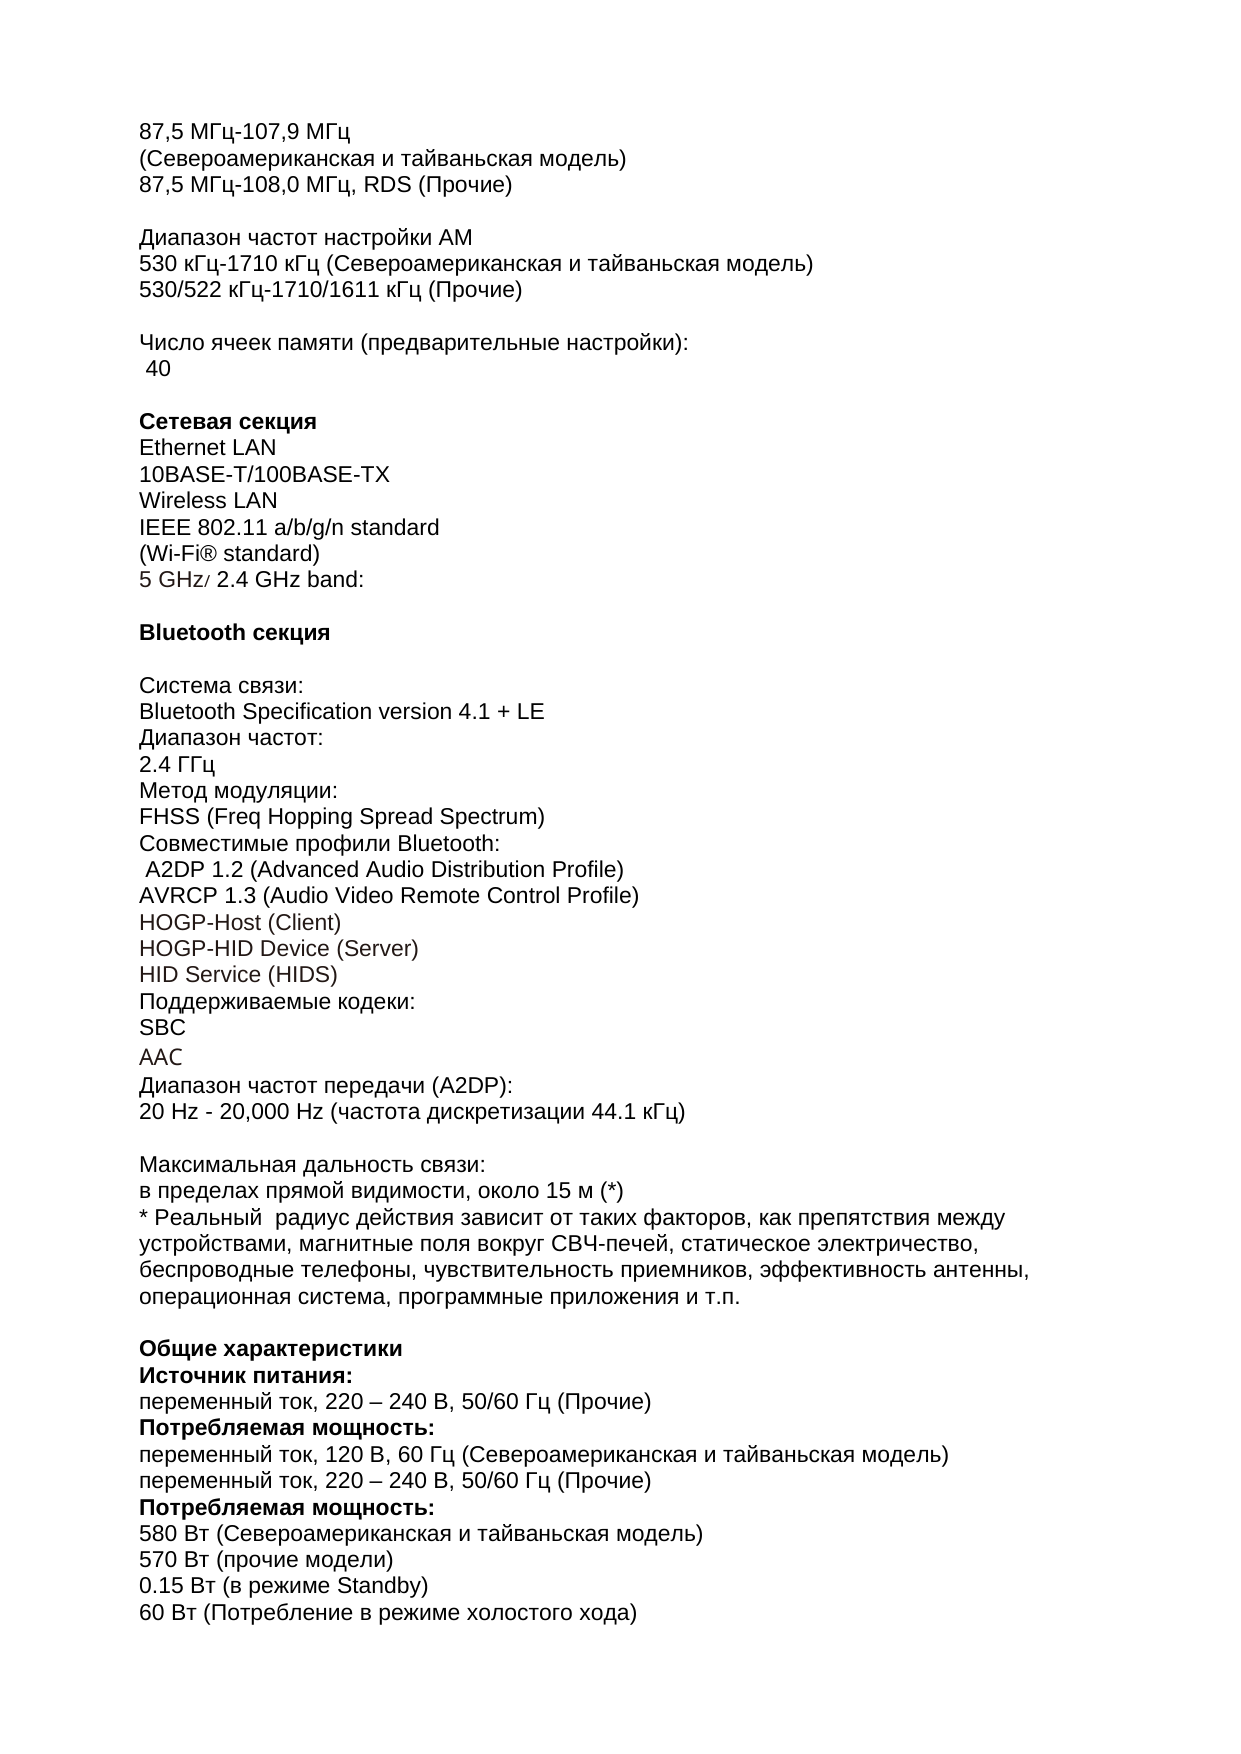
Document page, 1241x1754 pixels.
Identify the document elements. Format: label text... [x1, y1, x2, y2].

text Максимальная дальность связи: [139, 1151, 1101, 1177]
text Сетевая секция [139, 408, 1101, 434]
text AVRCP 1.3 (Audio Video Remote Control Profile) [139, 882, 1101, 909]
text SBC [139, 1014, 1101, 1041]
text 580 Вт (Североамериканская и тайваньская модель) [139, 1520, 1101, 1546]
text 0.15 Вт (в режиме Standby) [139, 1572, 1101, 1599]
subtitle Общие характеристики [139, 1335, 1101, 1362]
text Потребляемая мощность: [139, 1414, 1101, 1441]
text переменный ток, 120 В, 60 Гц (Североамериканская и тайваньская модель) [139, 1441, 1101, 1467]
text 60 Вт (Потребление в режиме холостого хода) [139, 1599, 1101, 1625]
text Поддерживаемые кодеки: [139, 988, 1101, 1014]
text Bluetooth Specification version 4.1 + LE [139, 698, 1101, 724]
text 10BASE-T/100BASE-TX [139, 461, 1101, 487]
text Wireless LAN [139, 487, 1101, 513]
text Диапазон частот: [139, 724, 1101, 751]
text 530 кГц-1710 кГц (Североамериканская и тайваньская модель) [139, 250, 1101, 276]
text 570 Вт (прочие модели) [139, 1546, 1101, 1572]
text AAC [139, 1041, 1101, 1072]
text переменный ток, 220 – 240 В, 50/60 Гц (Прочие) [139, 1467, 1101, 1493]
text HOGP-HID Device (Server) [139, 935, 1101, 961]
text 87,5 МГц-107,9 МГц [139, 118, 1101, 144]
text Источник питания: [139, 1362, 1101, 1388]
text 40 [139, 355, 1101, 382]
text Совместимые профили Bluetooth: [139, 830, 1101, 856]
text Потребляемая мощность: [139, 1493, 1101, 1520]
text 2.4 ГГц [139, 751, 1101, 777]
text (Wi-Fi® standard) [139, 540, 1101, 566]
text 530/522 кГц-1710/1611 кГц (Прочие) [139, 276, 1101, 303]
text Метод модуляции: [139, 777, 1101, 803]
text Диапазон частот передачи (A2DP): [139, 1072, 1101, 1098]
text HID Service (HIDS) [139, 961, 1101, 988]
text A2DP 1.2 (Advanced Audio Distribution Profile) [139, 856, 1101, 882]
text 5 GHz/ 2.4 GHz band: [139, 566, 1101, 592]
text в пределах прямой видимости, около 15 м (*) [139, 1177, 1101, 1203]
text 87,5 МГц-108,0 МГц, RDS (Прочие) [139, 171, 1101, 197]
text 20 Hz - 20,000 Hz (частота дискретизации 44.1 кГц) [139, 1098, 1101, 1124]
text FHSS (Freq Hopping Spread Spectrum) [139, 803, 1101, 830]
text Число ячеек памяти (предварительные настройки): [139, 329, 1101, 355]
text Ethernet LAN [139, 434, 1101, 461]
text Bluetooth секция [139, 619, 1101, 645]
text переменный ток, 220 – 240 В, 50/60 Гц (Прочие) [139, 1388, 1101, 1414]
text HOGP-Host (Client) [139, 909, 1101, 935]
text Диапазон частот настройки АМ [139, 223, 1101, 250]
text IEEE 802.11 a/b/g/n standard [139, 513, 1101, 540]
text Система связи: [139, 672, 1101, 698]
text (Североамериканская и тайваньская модель) [139, 144, 1101, 171]
text * Реальный радиус действия зависит от таких факторов, как препятствия между устройствами, магнитные поля вокруг СВЧ-печей, статическое электричество, беспроводные телефоны, чувствительность приемников, эффективность антенны, операционная система, программные приложения и т.п. [139, 1203, 1101, 1309]
